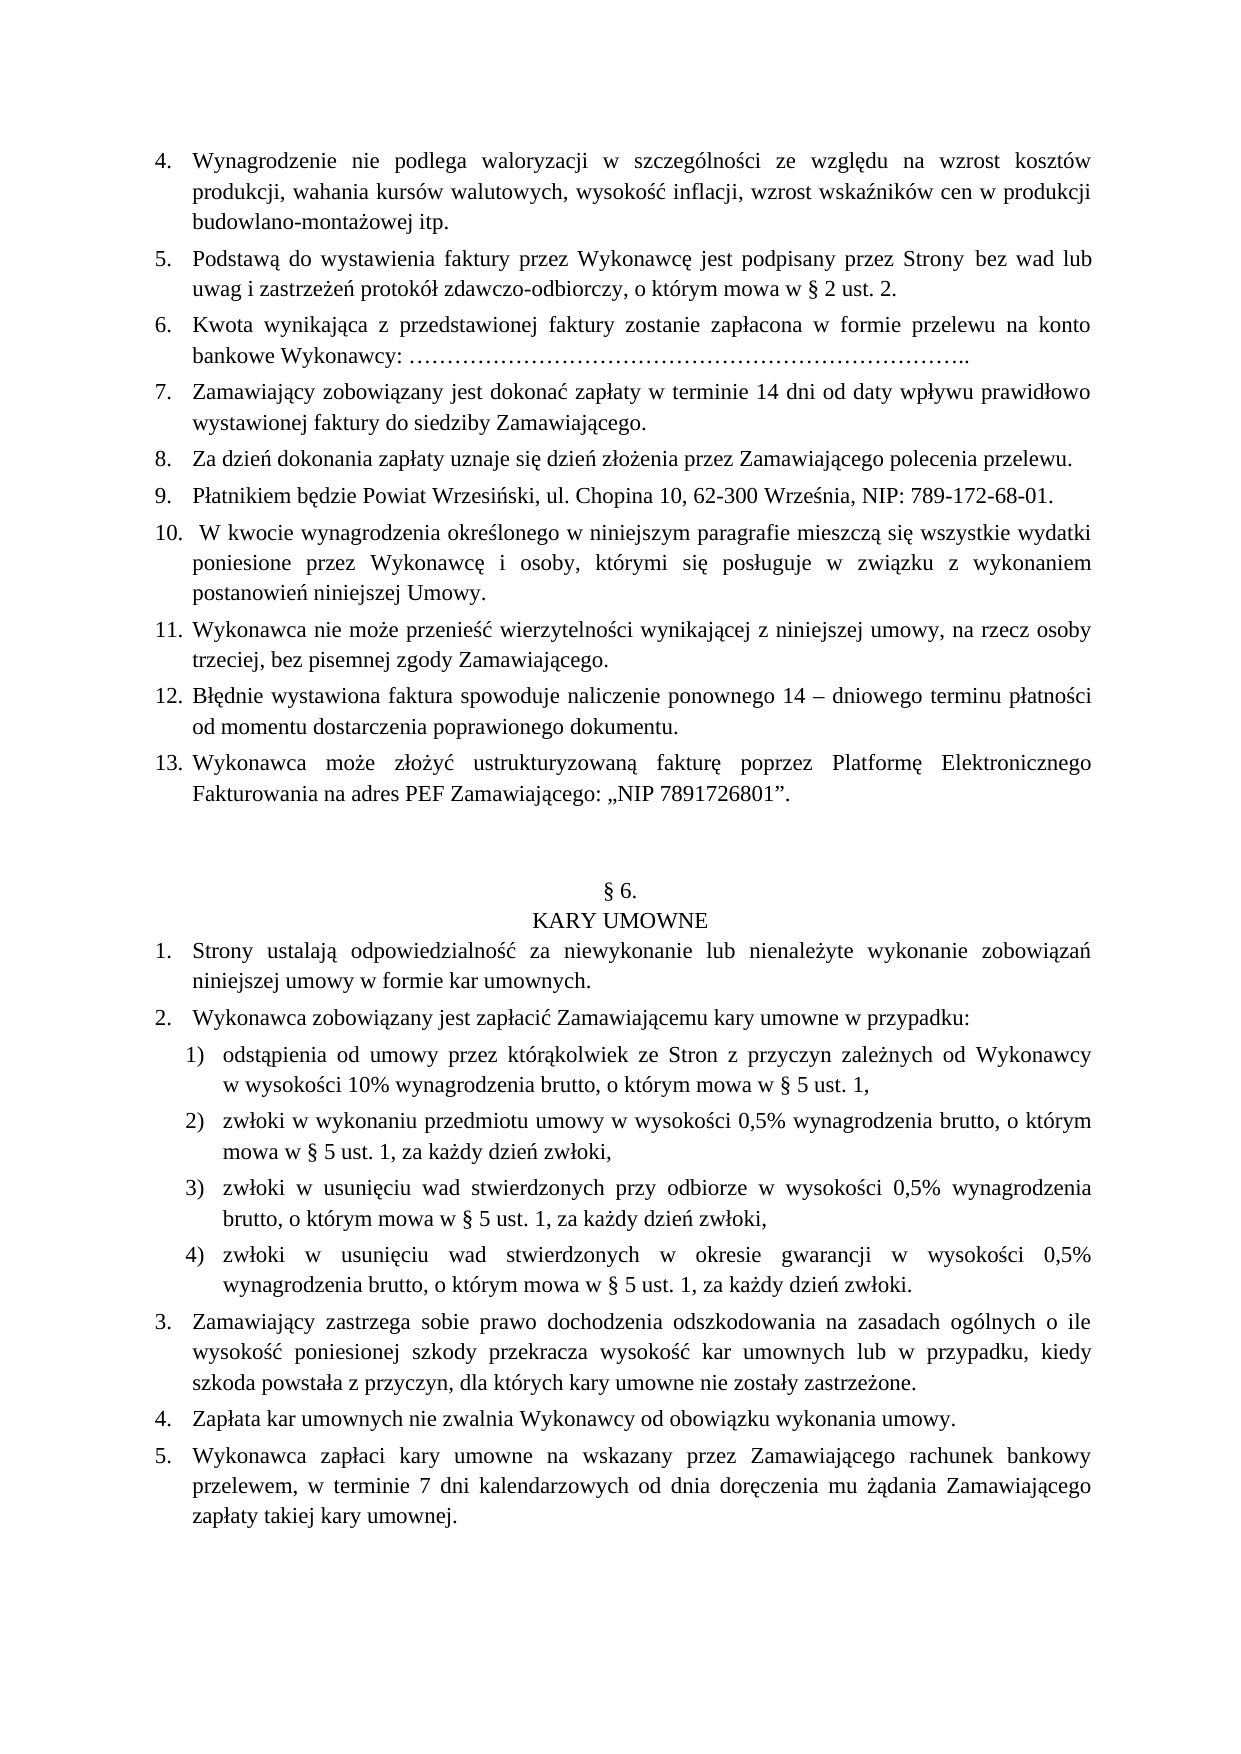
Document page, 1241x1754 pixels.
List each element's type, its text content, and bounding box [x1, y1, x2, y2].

list Zamawiający zobowiązany jest dokonać zapłaty w terminie 14 dni od daty wpływu prawidłowo wystawionej faktury do siedziby Zamawiającego. [154, 378, 1093, 435]
text KARY UMOWNE [148, 907, 1093, 933]
list Za dzień dokonania zapłaty uznaje się dzień złożenia przez Zamawiającego polecenia przelewu. [154, 445, 1093, 472]
text § 6. [148, 877, 1093, 903]
list Podstawą do wystawienia faktury przez Wykonawcę jest podpisany przez Strony bez wad lub uwag i zastrzeżeń protokół zdawczo-odbiorczy, o którym mowa w § 2 ust. 2. [154, 245, 1093, 301]
list Wykonawca zapłaci kary umowne na wskazany przez Zamawiającego rachunek bankowy przelewem, w terminie 7 dni kalendarzowych od dnia doręczenia mu żądania Zamawiającego zapłaty takiej kary umownej. [154, 1442, 1093, 1529]
list Strony ustalają odpowiedzialność za niewykonanie lub nienależyte wykonanie zobowiązań niniejszej umowy w formie kar umownych. [154, 937, 1093, 994]
list Wynagrodzenie nie podlega waloryzacji w szczególności ze względu na wzrost kosztów produkcji, wahania kursów walutowych, wysokość inflacji, wzrost wskaźników cen w produkcji budowlano-montażowej itp. [154, 148, 1093, 234]
list Zamawiający zastrzega sobie prawo dochodzenia odszkodowania na zasadach ogólnych o ile wysokość poniesionej szkody przekracza wysokość kar umownych lub w przypadku, kiedy szkoda powstała z przyczyn, dla których kary umowne nie zostały zastrzeżone. [154, 1308, 1093, 1395]
list Wykonawca może złożyć ustrukturyzowaną fakturę poprzez Platformę Elektronicznego Fakturowania na adres PEF Zamawiającego: „NIP 7891726801”. [154, 749, 1093, 806]
list Płatnikiem będzie Powiat Wrzesiński, ul. Chopina 10, 62-300 Września, NIP: 789-172-68-01. [154, 482, 1093, 508]
list Zapłata kar umownych nie zwalnia Wykonawcy od obowiązku wykonania umowy. [154, 1405, 1093, 1432]
list Wykonawca nie może przenieść wierzytelności wynikającej z niniejszej umowy, na rzecz osoby trzeciej, bez pisemnej zgody Zamawiającego. [154, 616, 1093, 672]
list Wykonawca zobowiązany jest zapłacić Zamawiającemu kary umowne w przypadku: [154, 1004, 1093, 1030]
list Błędnie wystawiona faktura spowoduje naliczenie ponownego 14 – dniowego terminu płatności od momentu dostarczenia poprawionego dokumentu. [154, 683, 1093, 739]
list zwłoki w usunięciu wad stwierdzonych przy odbiorze w wysokości 0,5% wynagrodzenia brutto, o którym mowa w § 5 ust. 1, za każdy dzień zwłoki, [185, 1174, 1093, 1231]
list Kwota wynikająca z przedstawionej faktury zostanie zapłacona w formie przelewu na konto bankowe Wykonawcy: ……………………………………………………………….. [154, 312, 1093, 368]
list W kwocie wynagrodzenia określonego w niniejszym paragrafie mieszczą się wszystkie wydatki poniesione przez Wykonawcę i osoby, którymi się posługuje w związku z wykonaniem postanowień niniejszej Umowy. [154, 519, 1093, 605]
list zwłoki w usunięciu wad stwierdzonych w okresie gwarancji w wysokości 0,5% wynagrodzenia brutto, o którym mowa w § 5 ust. 1, za każdy dzień zwłoki. [185, 1241, 1093, 1298]
list odstąpienia od umowy przez którąkolwiek ze Stron z przyczyn zależnych od Wykonawcy w wysokości 10% wynagrodzenia brutto, o którym mowa w § 5 ust. 1, [185, 1041, 1093, 1097]
list zwłoki w wykonaniu przedmiotu umowy w wysokości 0,5% wynagrodzenia brutto, o którym mowa w § 5 ust. 1, za każdy dzień zwłoki, [185, 1108, 1093, 1164]
